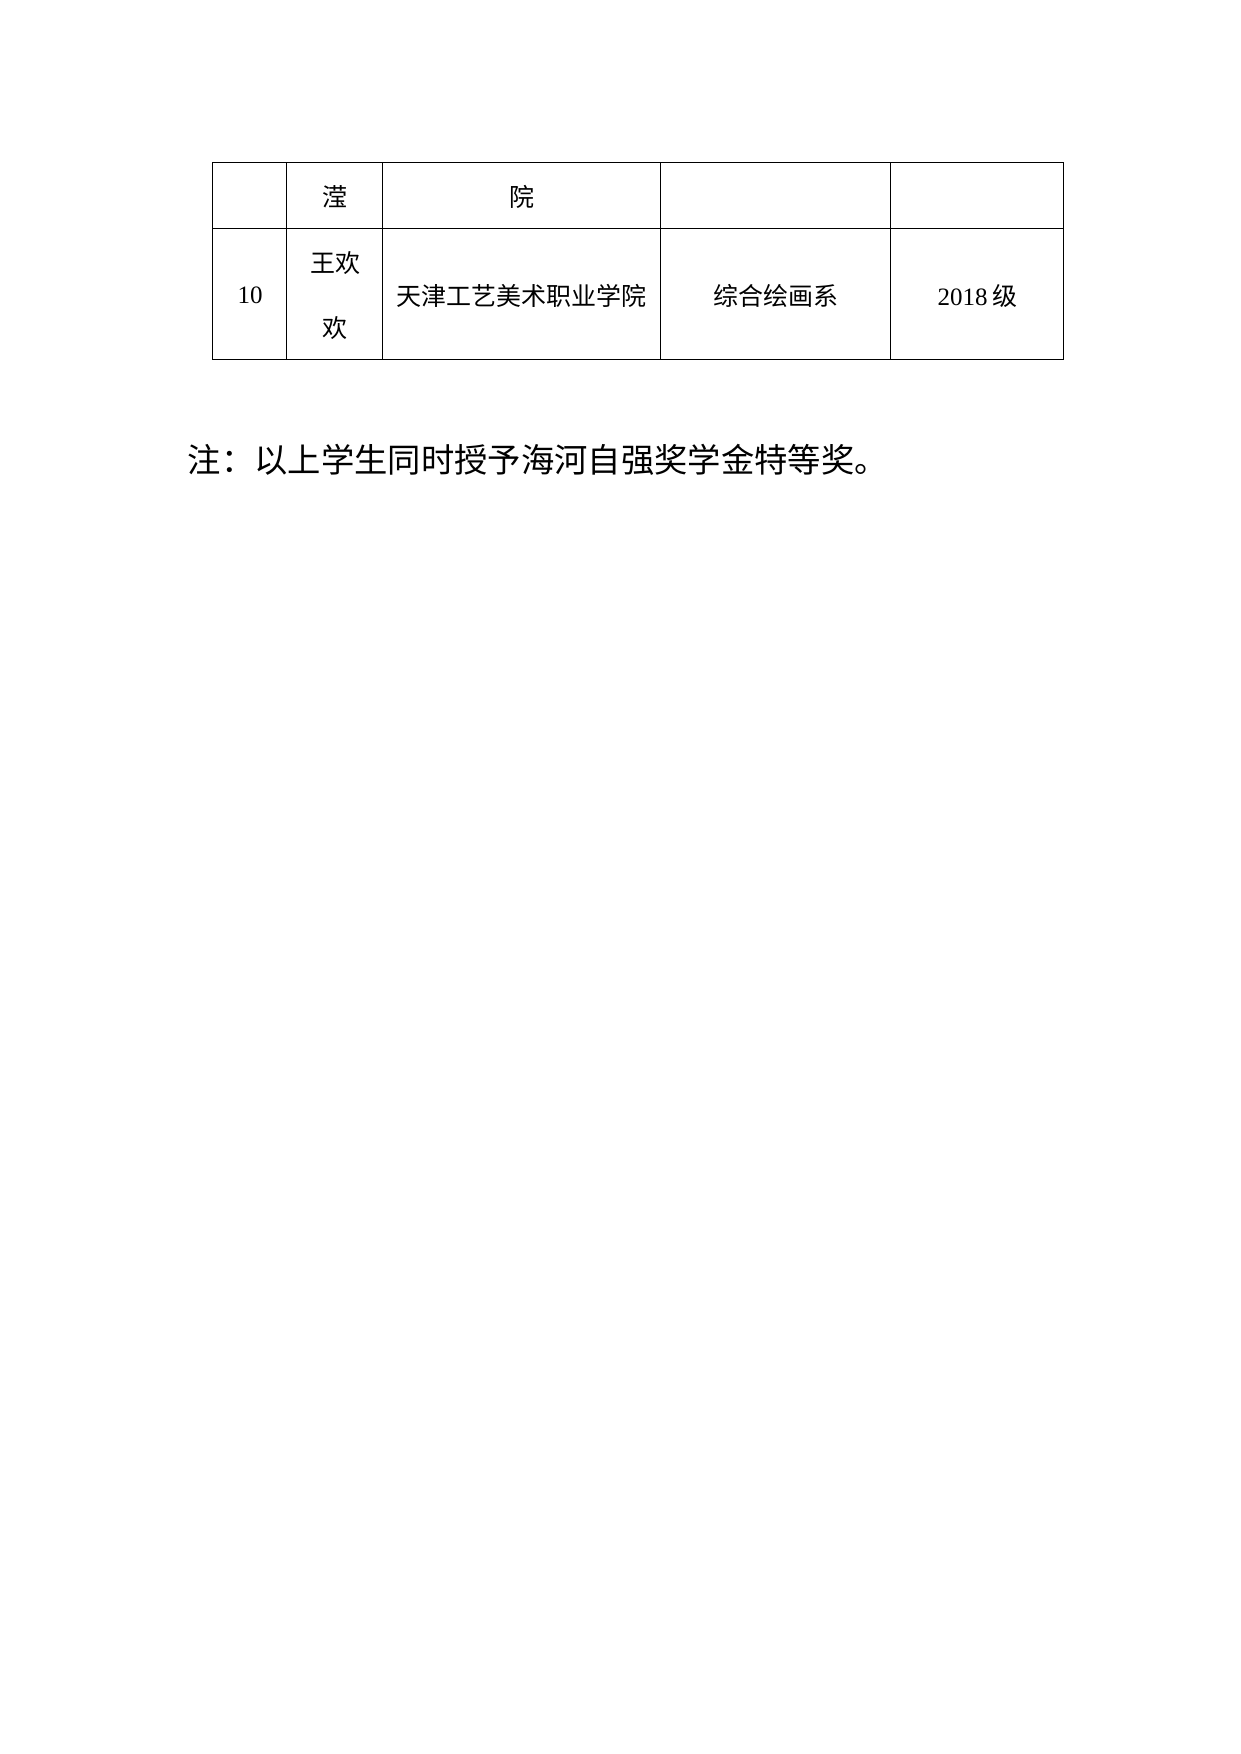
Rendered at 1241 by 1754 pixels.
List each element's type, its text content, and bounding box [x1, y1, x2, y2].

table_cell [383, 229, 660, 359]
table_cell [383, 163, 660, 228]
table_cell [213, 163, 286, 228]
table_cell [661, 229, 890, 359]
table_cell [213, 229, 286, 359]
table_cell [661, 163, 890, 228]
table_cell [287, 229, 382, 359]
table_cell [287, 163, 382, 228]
text 注：以上学生同时授予海河自强奖学金特等奖。 [187, 425, 1053, 490]
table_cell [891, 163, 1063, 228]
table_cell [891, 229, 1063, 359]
